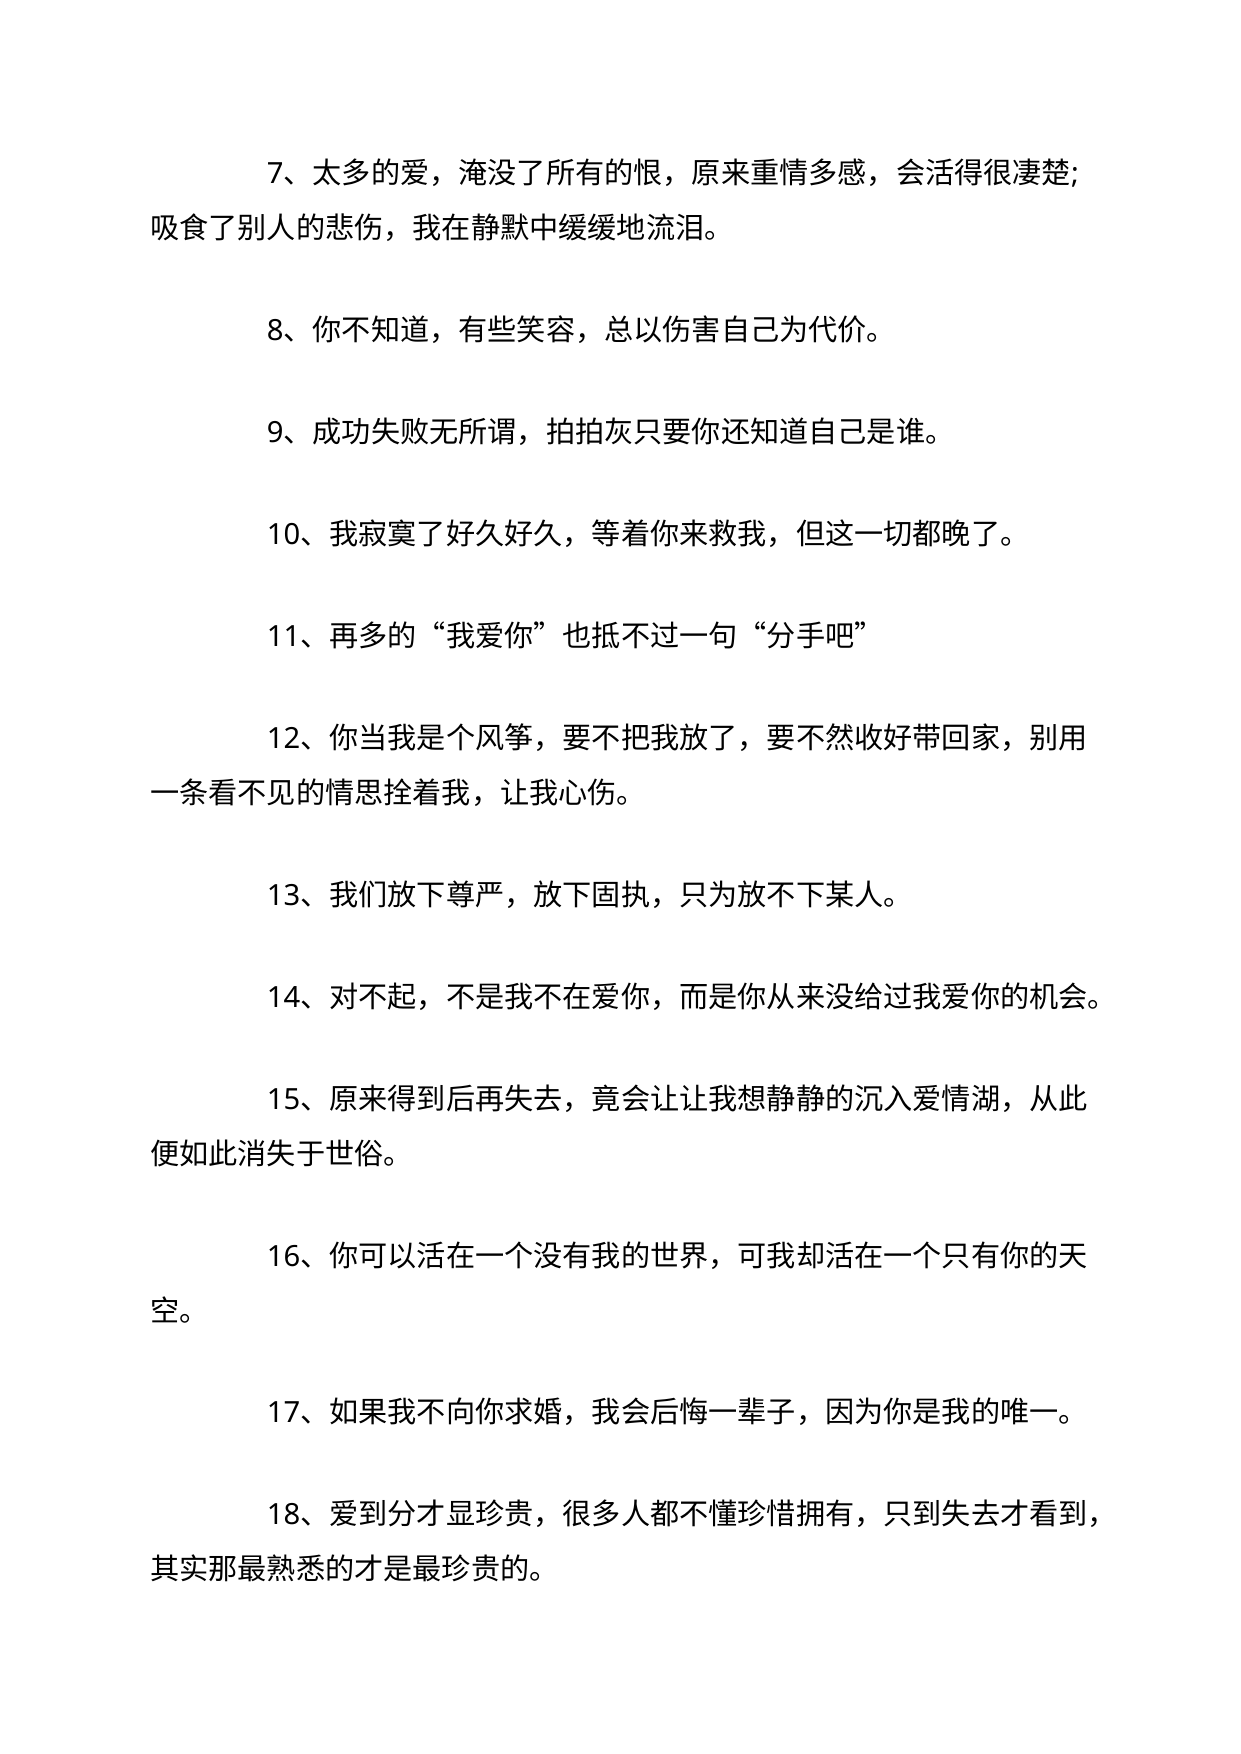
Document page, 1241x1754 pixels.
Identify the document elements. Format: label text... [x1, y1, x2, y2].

text 17、如果我不向你求婚，我会后悔一辈子，因为你是我的唯一。 [150, 1389, 1090, 1431]
text 9、成功失败无所谓，拍拍灰只要你还知道自己是谁。 [150, 409, 1090, 451]
text 14、对不起，不是我不在爱你，而是你从来没给过我爱你的机会。 [150, 973, 1090, 1016]
text 16、你可以活在一个没有我的世界，可我却活在一个只有你的天空。 [150, 1232, 1090, 1329]
text 15、原来得到后再失去，竟会让让我想静静的沉入爱情湖，从此便如此消失于世俗。 [150, 1075, 1090, 1173]
text 8、你不知道，有些笑容，总以伤害自己为代价。 [150, 307, 1090, 349]
text 12、你当我是个风筝，要不把我放了，要不然收好带回家，别用一条看不见的情思拴着我，让我心伤。 [150, 715, 1090, 812]
text 7、太多的爱，淹没了所有的恨，原来重情多感，会活得很凄楚;吸食了别人的悲伤，我在静默中缓缓地流泪。 [150, 150, 1090, 247]
text 11、再多的“我爱你”也抵不过一句“分手吧” [150, 613, 1090, 655]
text 10、我寂寞了好久好久，等着你来救我，但这一切都晚了。 [150, 511, 1090, 553]
text 13、我们放下尊严，放下固执，只为放不下某人。 [150, 871, 1090, 914]
text 18、爱到分才显珍贵，很多人都不懂珍惜拥有，只到失去才看到，其实那最熟悉的才是最珍贵的。 [150, 1491, 1090, 1588]
